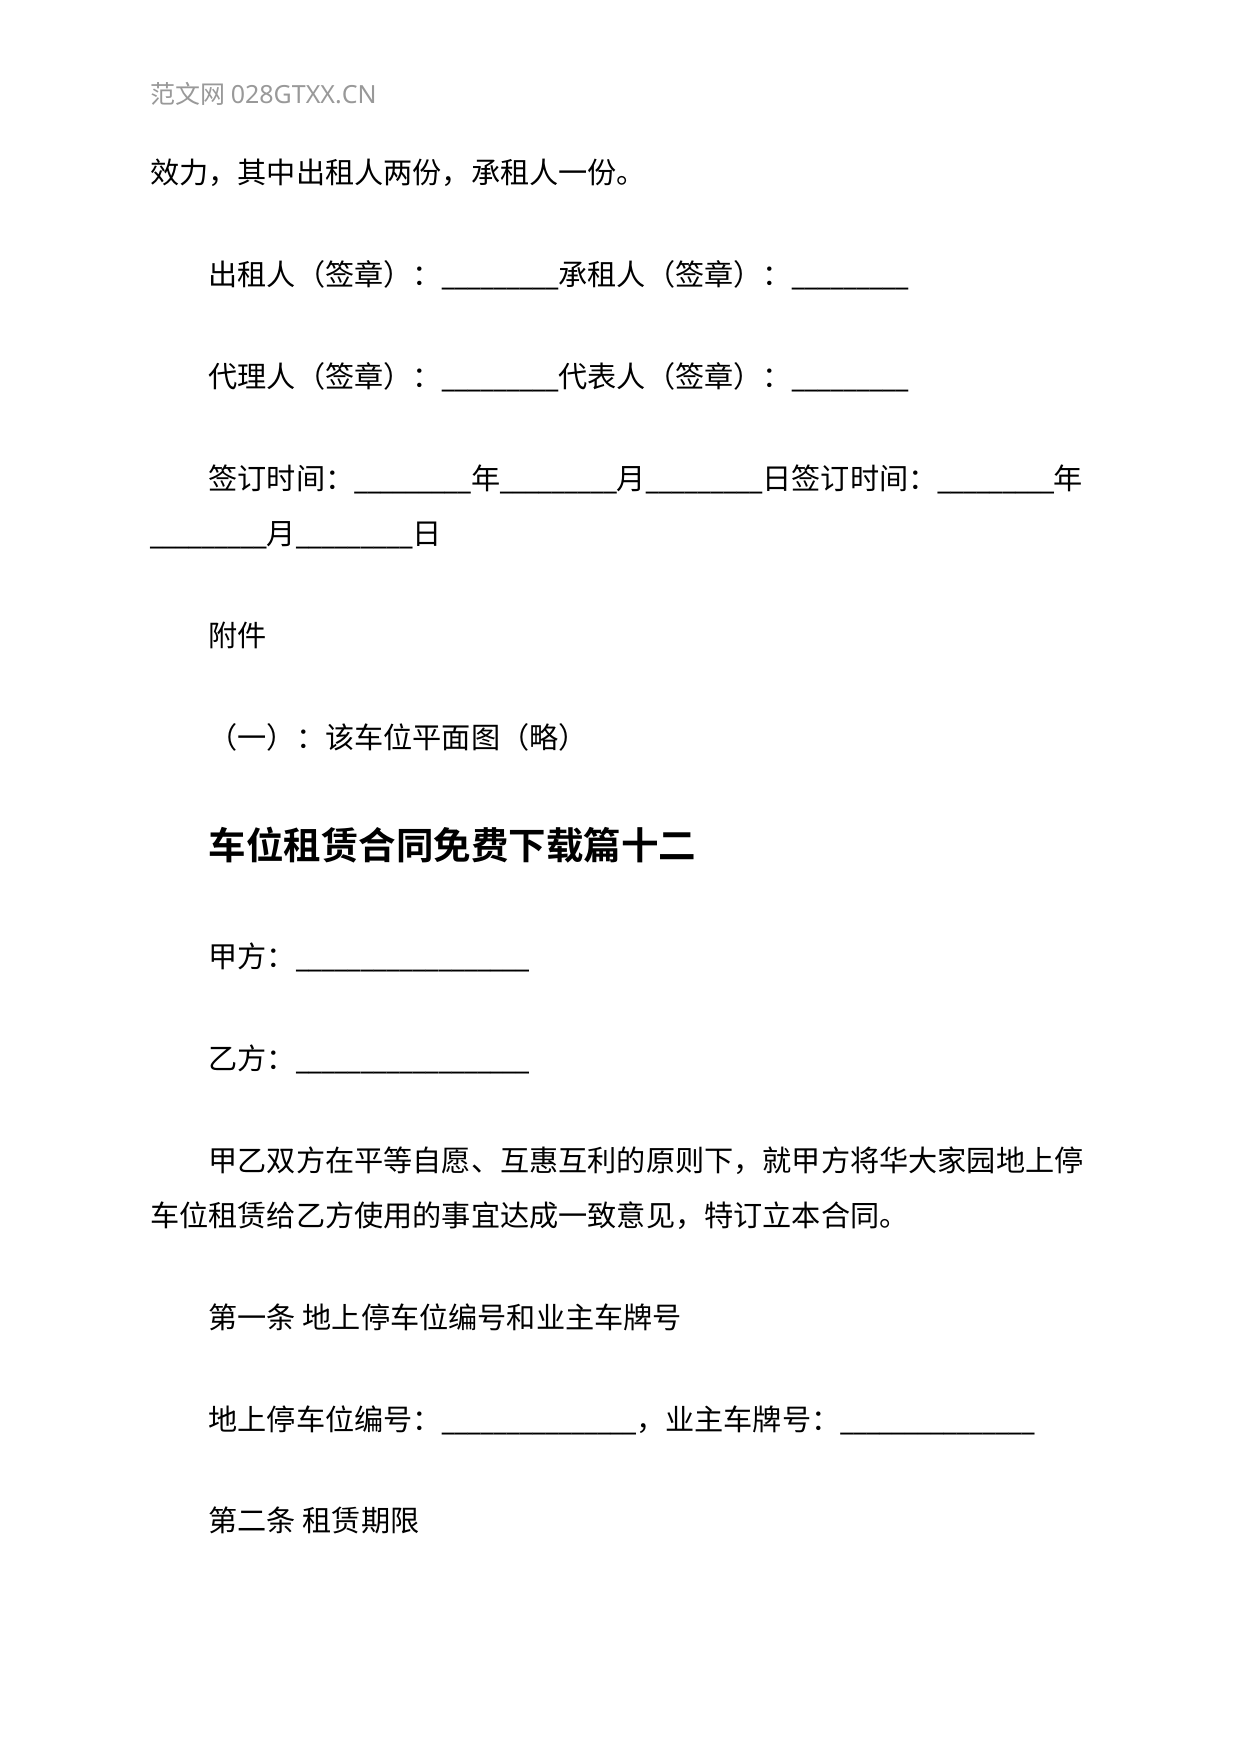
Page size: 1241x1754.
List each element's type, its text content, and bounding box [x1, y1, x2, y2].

text 车位租赁合同免费下载篇十二 [150, 816, 1090, 871]
text 甲乙双方在平等自愿、互惠互利的原则下，就甲方将华大家园地上停车位租赁给乙方使用的事宜达成一致意见，特订立本合同。 [150, 1138, 1090, 1235]
text 甲方：__________________ [150, 934, 1090, 976]
text 乙方：__________________ [150, 1036, 1090, 1078]
text 签订时间：_________年_________月_________日签订时间：_________年_________月_________日 [150, 456, 1090, 553]
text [150, 150, 1090, 192]
text 出租人（签章）：_________承租人（签章）：_________ [150, 252, 1090, 294]
text 第二条 租赁期限 [150, 1498, 1090, 1540]
text （一）：该车位平面图（略） [150, 714, 1090, 757]
text 代理人（签章）：_________代表人（签章）：_________ [150, 354, 1090, 396]
text 附件 [150, 613, 1090, 655]
text 第一条 地上停车位编号和业主车牌号 [150, 1294, 1090, 1337]
text 地上停车位编号：_______________，业主车牌号：_______________ [150, 1396, 1090, 1438]
